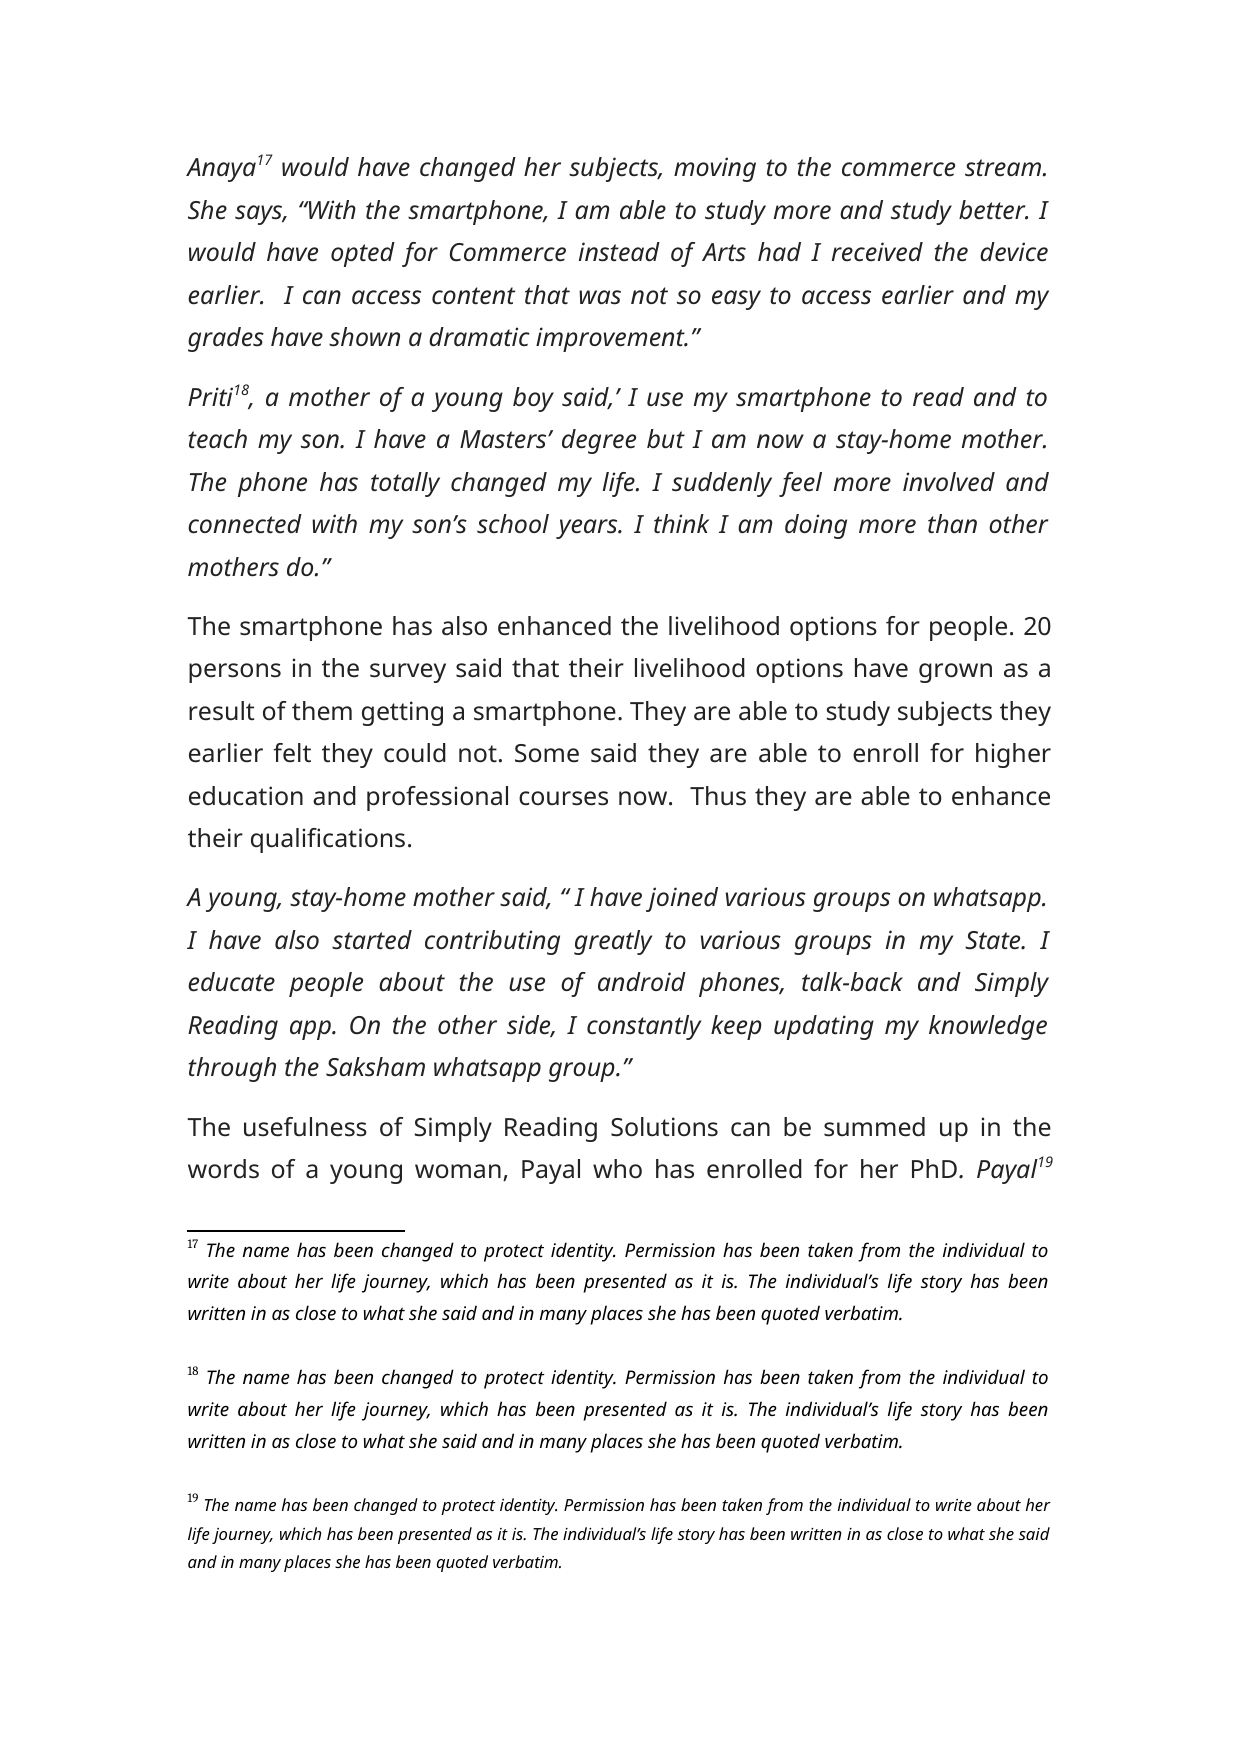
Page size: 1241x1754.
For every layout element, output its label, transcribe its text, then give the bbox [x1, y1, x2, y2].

text Priti, a mother of a young boy said,’ I use my smartphone to read and to teach my son. I have a Masters’ degree but I am now a stay-home mother. The phone has totally changed my life. I suddenly feel more involved and connected with my son’s school years. I think I am doing more than other mothers do.” [187, 379, 1053, 583]
text A young, stay-home mother said, “ I have joined various groups on whatsapp. I have also started contributing greatly to various groups in my State. I educate people about the use of android phones, talk-back and Simply Reading app. On the other side, I constantly keep updating my knowledge through the Saksham whatsapp group.” [187, 880, 1053, 1084]
text Anaya would have changed her subjects, moving to the commerce stream. She says, “With the smartphone, I am able to study more and study better. I would have opted for Commerce instead of Arts had I received the device earlier. I can access content that was not so easy to access earlier and my grades have shown a dramatic improvement.” [187, 150, 1053, 354]
text The smartphone has also enhanced the livelihood options for people. 20 persons in the survey said that their livelihood options have grown as a result of them getting a smartphone. They are able to study subjects they earlier felt they could not. Some said they are able to enroll for higher education and professional courses now. Thus they are able to enhance their qualifications. [187, 608, 1053, 855]
text The usefulness of Simply Reading Solutions can be summed up in the words of a young woman, Payal who has enrolled for her PhD. Payal says, “My smartphone and laptop, connected to online libraries and other sources of accessible information, are my lifeline. Without these, my life is akin to life without a soul.” [187, 1109, 1053, 1186]
